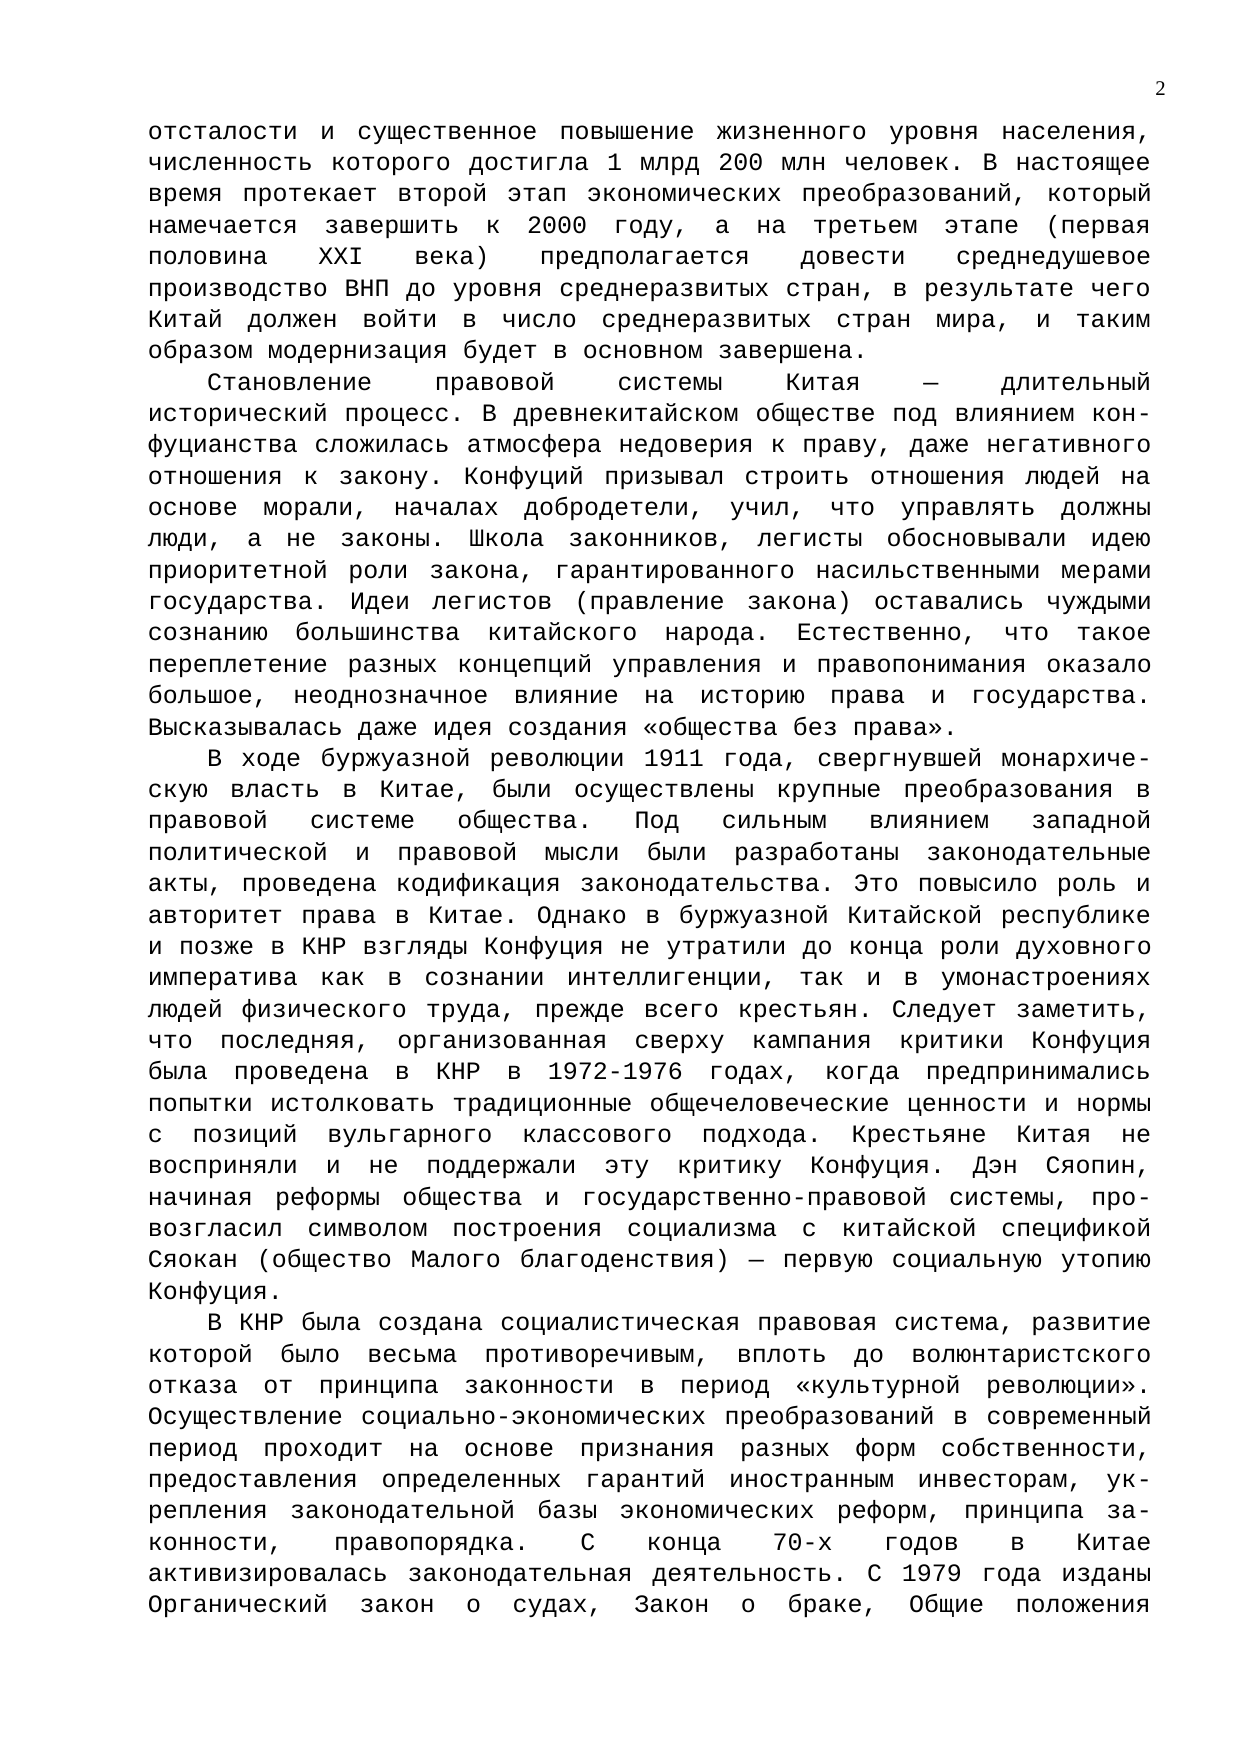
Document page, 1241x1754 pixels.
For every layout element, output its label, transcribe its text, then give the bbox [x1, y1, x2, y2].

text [148, 118, 1152, 366]
text В ходе буржуазной революции 1911 года, свергнувшей монархическую власть в Китае, были осуществлены крупные преобразования в правовой системе общества. Под сильным влиянием западной политической и правовой мысли были разработаны законодательные акты, проведена кодификация законодательства. Это повысило роль и авторитет права в Китае. Однако в буржуазной Китайской республике и позже в КНР взгляды Конфуция не утратили до конца роли духовного императива как в сознании интеллигенции, так и в умонастроениях людей физического труда, прежде всего крестьян. Следует заметить, что последняя, организованная сверху кампания критики Конфуция была проведена в КНР в 1972-1976 годах, когда предпринимались попытки истолковать традиционные общечеловеческие ценности и нормы с позиций вульгарного классового подхода. Крестьяне Китая не восприняли и не поддержали эту критику Конфуция. Дэн Сяопин, начиная реформы общества и государственно-правовой системы, провозгласил символом построения социализма с китайской спецификой Сяокан (общество Малого благоденствия) — первую социальную утопию Конфуция. [148, 745, 1152, 1307]
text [148, 1309, 1152, 1620]
text Становление правовой системы Китая — длительный исторический процесс. В древнекитайском обществе под влиянием конфуцианства сложилась атмосфера недоверия к праву, даже негативного отношения к закону. Конфуций призывал строить отношения людей на основе морали, началах добродетели, учил, что управлять должны люди, а не законы. Школа законников, легисты обосновывали идею приоритетной роли закона, гарантированного насильственными мерами государства. Идеи легистов (правление закона) оставались чуждыми сознанию большинства китайского народа. Естественно, что такое переплетение разных концепций управления и правопонимания оказало большое, неоднозначное влияние на историю права и государства. Высказывалась даже идея создания «общества без права». [148, 369, 1152, 742]
